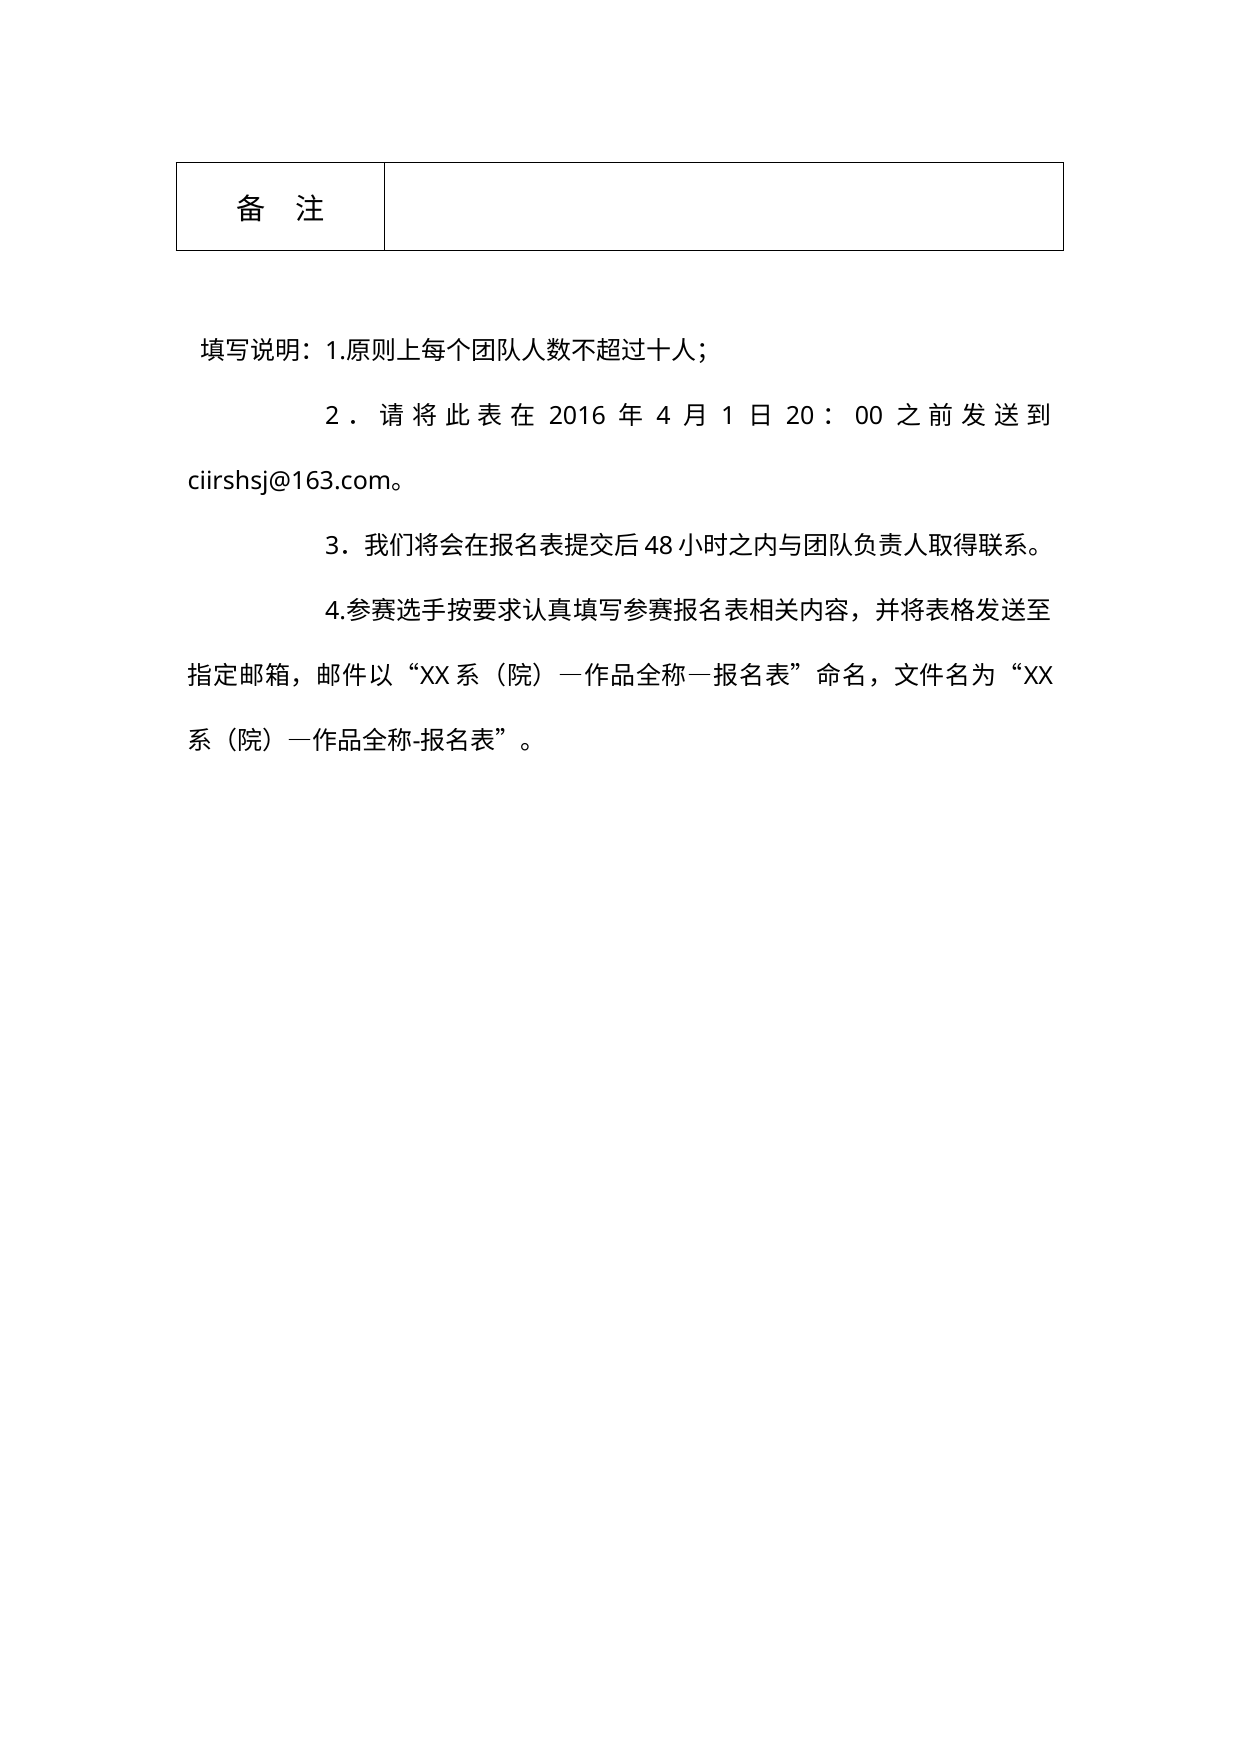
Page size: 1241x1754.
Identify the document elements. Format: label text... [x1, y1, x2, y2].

text 2．请将此表在2016年4月1日20：00之前发送到ciirshsj@163.com。 [187, 381, 1053, 511]
text 填写说明：1.原则上每个团队人数不超过十人； [187, 316, 1053, 381]
table_cell 备 注 [177, 163, 384, 250]
text 3．我们将会在报名表提交后48小时之内与团队负责人取得联系。 [187, 511, 1053, 576]
table_cell [385, 163, 1063, 250]
text 4.参赛选手按要求认真填写参赛报名表相关内容，并将表格发送至指定邮箱，邮件以“XX系（院）—作品全称—报名表”命名，文件名为“XX系（院）—作品全称-报名表”。 [187, 576, 1053, 771]
